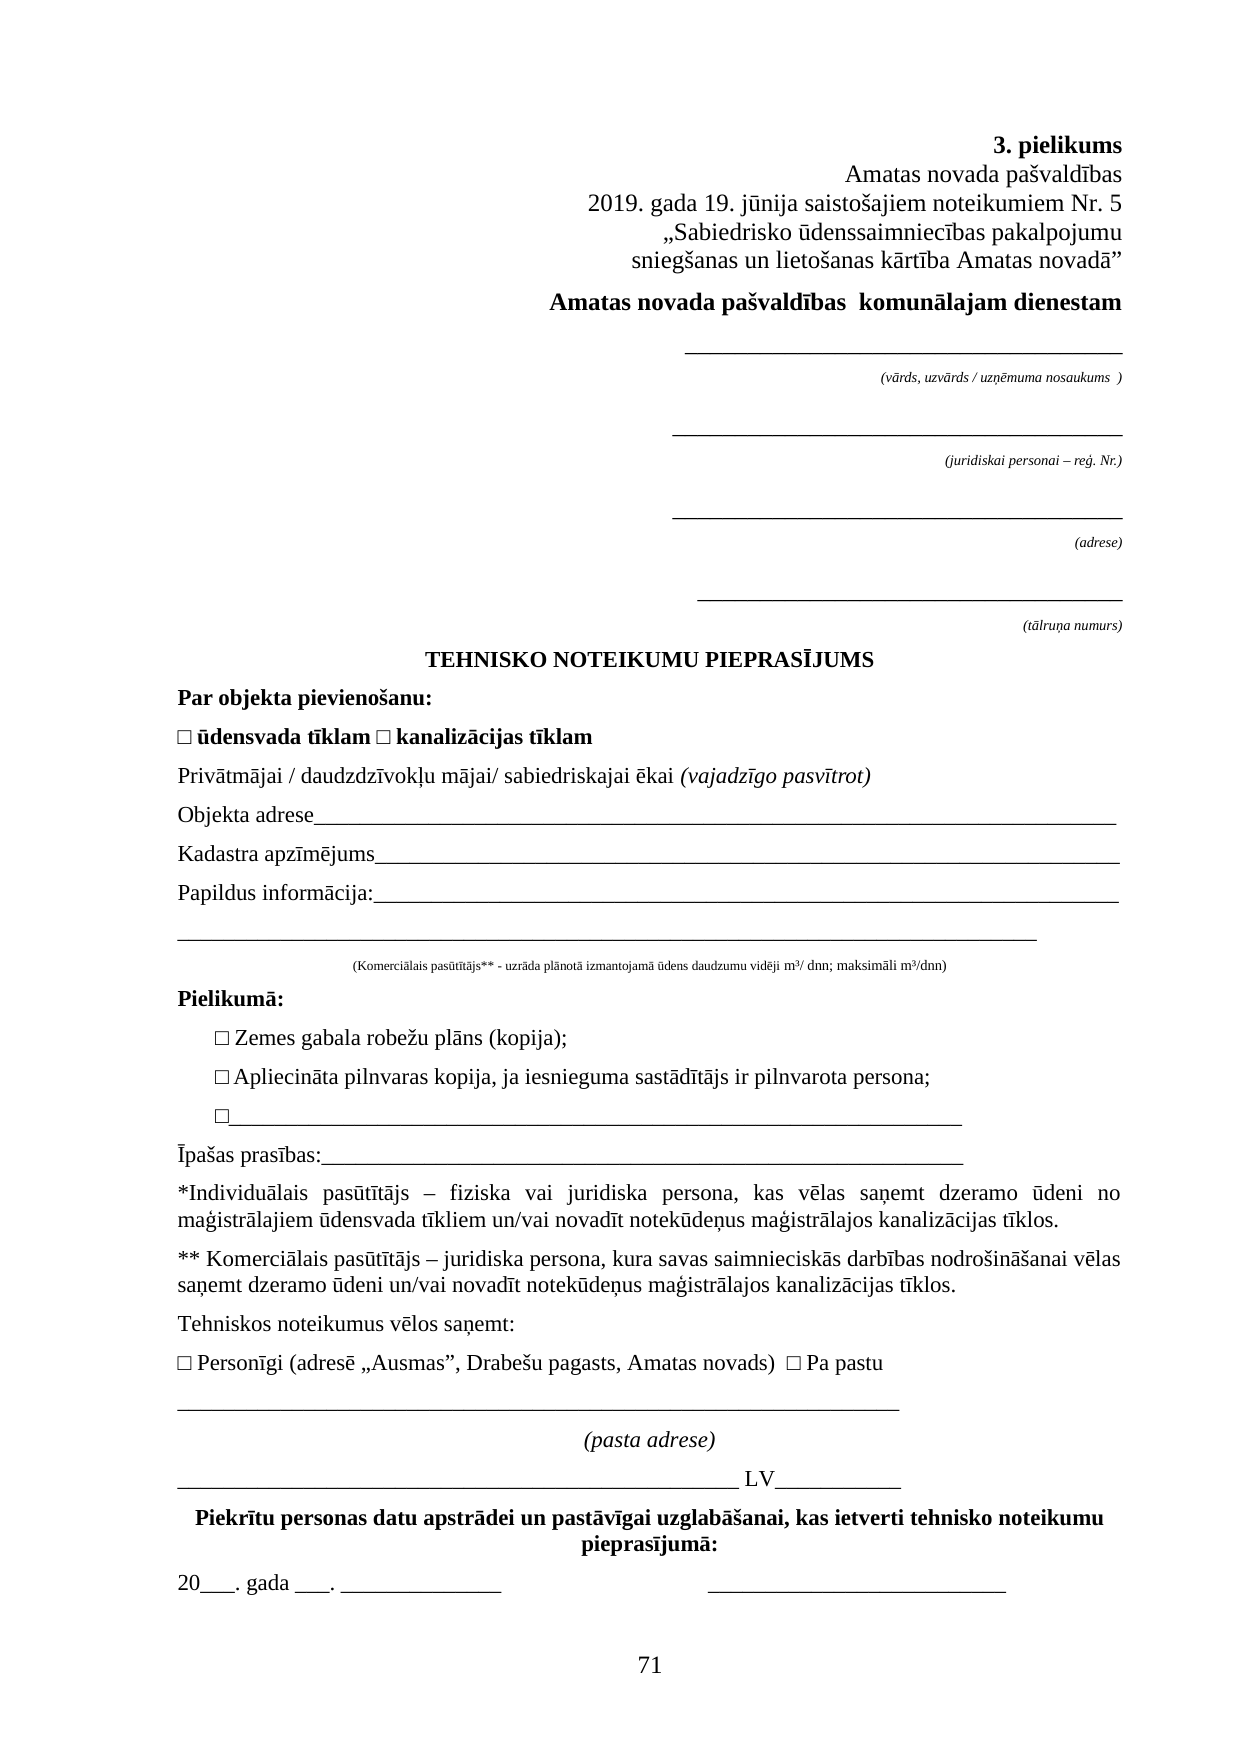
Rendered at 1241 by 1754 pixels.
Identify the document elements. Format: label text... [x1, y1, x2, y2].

text _________________________________________________ LV___________ [177, 1465, 1122, 1492]
text (vārds, uzvārds / uzņēmuma nosaukums ) [627, 369, 1122, 398]
text □ ūdensvada tīklam □ kanalizācijas tīklam [177, 723, 1122, 750]
text □ Personīgi (adresē „Ausmas”, Drabešu pagasts, Amatas novads) □ Pa pastu [177, 1349, 1122, 1375]
text □________________________________________________________________ [215, 1102, 1122, 1128]
text Amatas novada pašvaldības [177, 159, 1122, 188]
text (juridiskai personai – reģ. Nr.) [177, 452, 1122, 481]
text __________________________________ [177, 576, 1122, 604]
text ** Komerciālais pasūtītājs – juridiska persona, kura savas saimnieciskās darbības nodrošināšanai vēlas saņemt dzeramo ūdeni un/vai novadīt notekūdeņus maģistrālajos kanalizācijas tīklos. [177, 1245, 1122, 1297]
text ___________________________________________________________________________ [177, 918, 1122, 944]
text □ Apliecināta pilnvaras kopija, ja iesnieguma sastādītājs ir pilnvarota persona; [215, 1063, 1122, 1089]
text „Sabiedrisko ūdenssaimniecības pakalpojumu [177, 217, 1122, 246]
text 20___. gada ___. ______________ __________________________ [177, 1569, 1122, 1596]
text Amatas novada pašvaldības komunālajam dienestam [177, 287, 1122, 316]
text (adrese) [627, 534, 1122, 563]
text TEHNISKO NOTEIKUMU PIEPRASĪJUMS [177, 646, 1122, 672]
text □ Zemes gabala robežu plāns (kopija); [215, 1024, 1122, 1050]
text Objekta adrese______________________________________________________________________ [177, 801, 1122, 827]
text Īpašas prasības:________________________________________________________ [177, 1141, 1122, 1167]
text Pielikumā: [177, 985, 1122, 1012]
text _______________________________________________________________ [177, 1388, 1122, 1414]
text (pasta adrese) [177, 1426, 1122, 1453]
text 3. pielikums [177, 131, 1122, 159]
text Par objekta pievienošanu: [177, 684, 1122, 711]
text ___________________________________ [177, 328, 1122, 357]
text ____________________________________ [177, 493, 1122, 522]
text sniegšanas un lietošanas kārtība Amatas novadā” [177, 246, 1122, 274]
text 2019. gada 19. jūnija saistošajiem noteikumiem Nr. 5 [177, 188, 1122, 217]
text Papildus informācija:_________________________________________________________________ [177, 879, 1122, 905]
text *Individuālais pasūtītājs – fiziska vai juridiska persona, kas vēlas saņemt dzeramo ūdeni no maģistrālajiem ūdensvada tīkliem un/vai novadīt notekūdeņus maģistrālajos kanalizācijas tīklos. [177, 1179, 1122, 1232]
text (Komerciālais pasūtītājs** - uzrāda plānotā izmantojamā ūdens daudzumu vidēji m³/ dnn; maksimāli m³/dnn) [177, 956, 1122, 985]
text Kadastra apzīmējums_________________________________________________________________ [177, 840, 1122, 866]
text Piekrītu personas datu apstrādei un pastāvīgai uzglabāšanai, kas ietverti tehnisko noteikumu pieprasījumā: [177, 1504, 1122, 1557]
text (tālruņa numurs) [627, 617, 1122, 646]
text Tehniskos noteikumus vēlos saņemt: [177, 1310, 1122, 1336]
text Privātmājai / daudzdzīvokļu mājai/ sabiedriskajai ēkai (vajadzīgo pasvītrot) [177, 762, 1122, 788]
text ____________________________________ [177, 411, 1122, 439]
